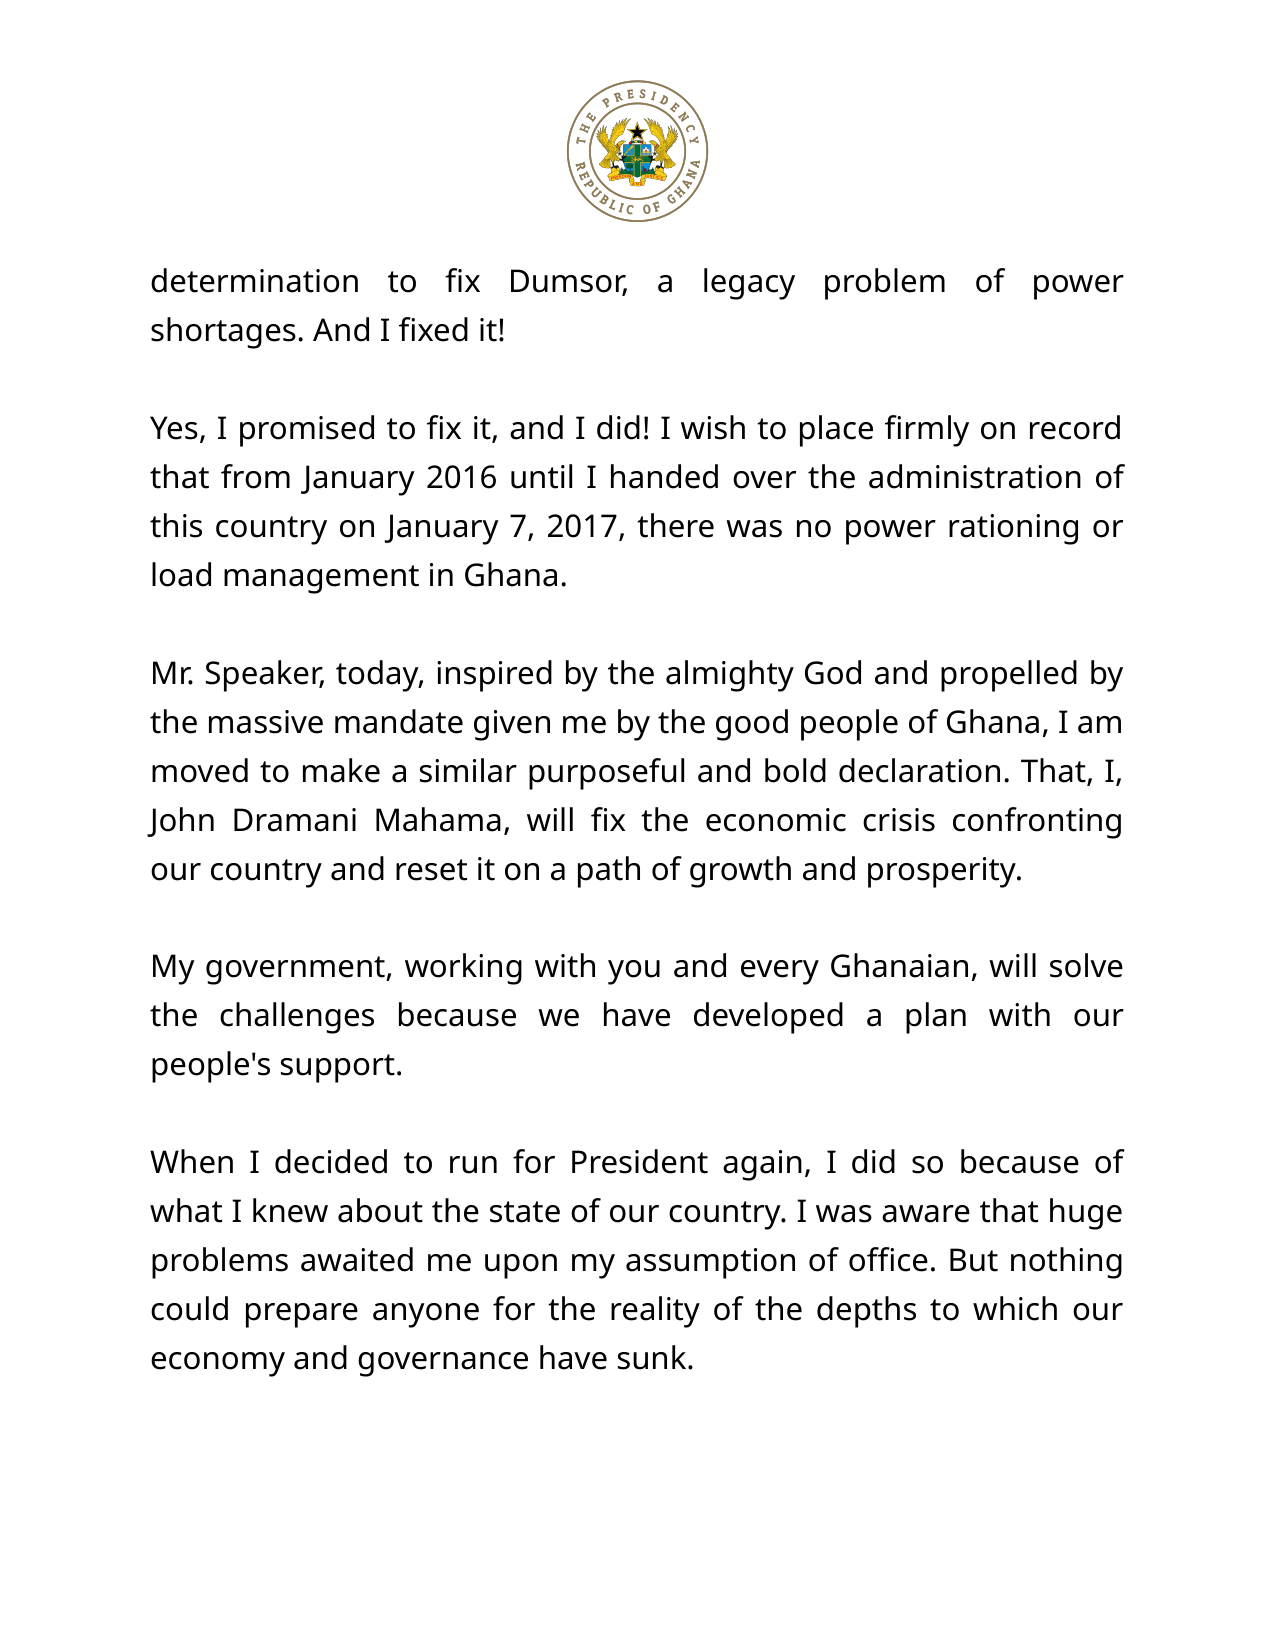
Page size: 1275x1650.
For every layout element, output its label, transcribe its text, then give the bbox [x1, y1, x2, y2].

text My government, working with you and every Ghanaian, will solve the challenges because we have developed a plan with our people's support. [150, 944, 1125, 1085]
text Mr. Speaker, today, inspired by the almighty God and propelled by the massive mandate given me by the good people of Ghana, I am moved to make a similar purposeful and bold declaration. That, I, John Dramani Mahama, will fix the economic crisis confronting our country and reset it on a path of growth and prosperity. [150, 651, 1125, 889]
text Yes, I promised to fix it, and I did! I wish to place firmly on record that from January 2016 until I handed over the administration of this country on January 7, 2017, there was no power rationing or load management in Ghana. [150, 406, 1125, 595]
text When I decided to run for President again, I did so because of what I knew about the state of our country. I was aware that huge problems awaited me upon my assumption of office. But nothing could prepare anyone for the reality of the depths to which our economy and governance have sunk. [150, 1140, 1125, 1379]
picture [543, 73, 732, 231]
